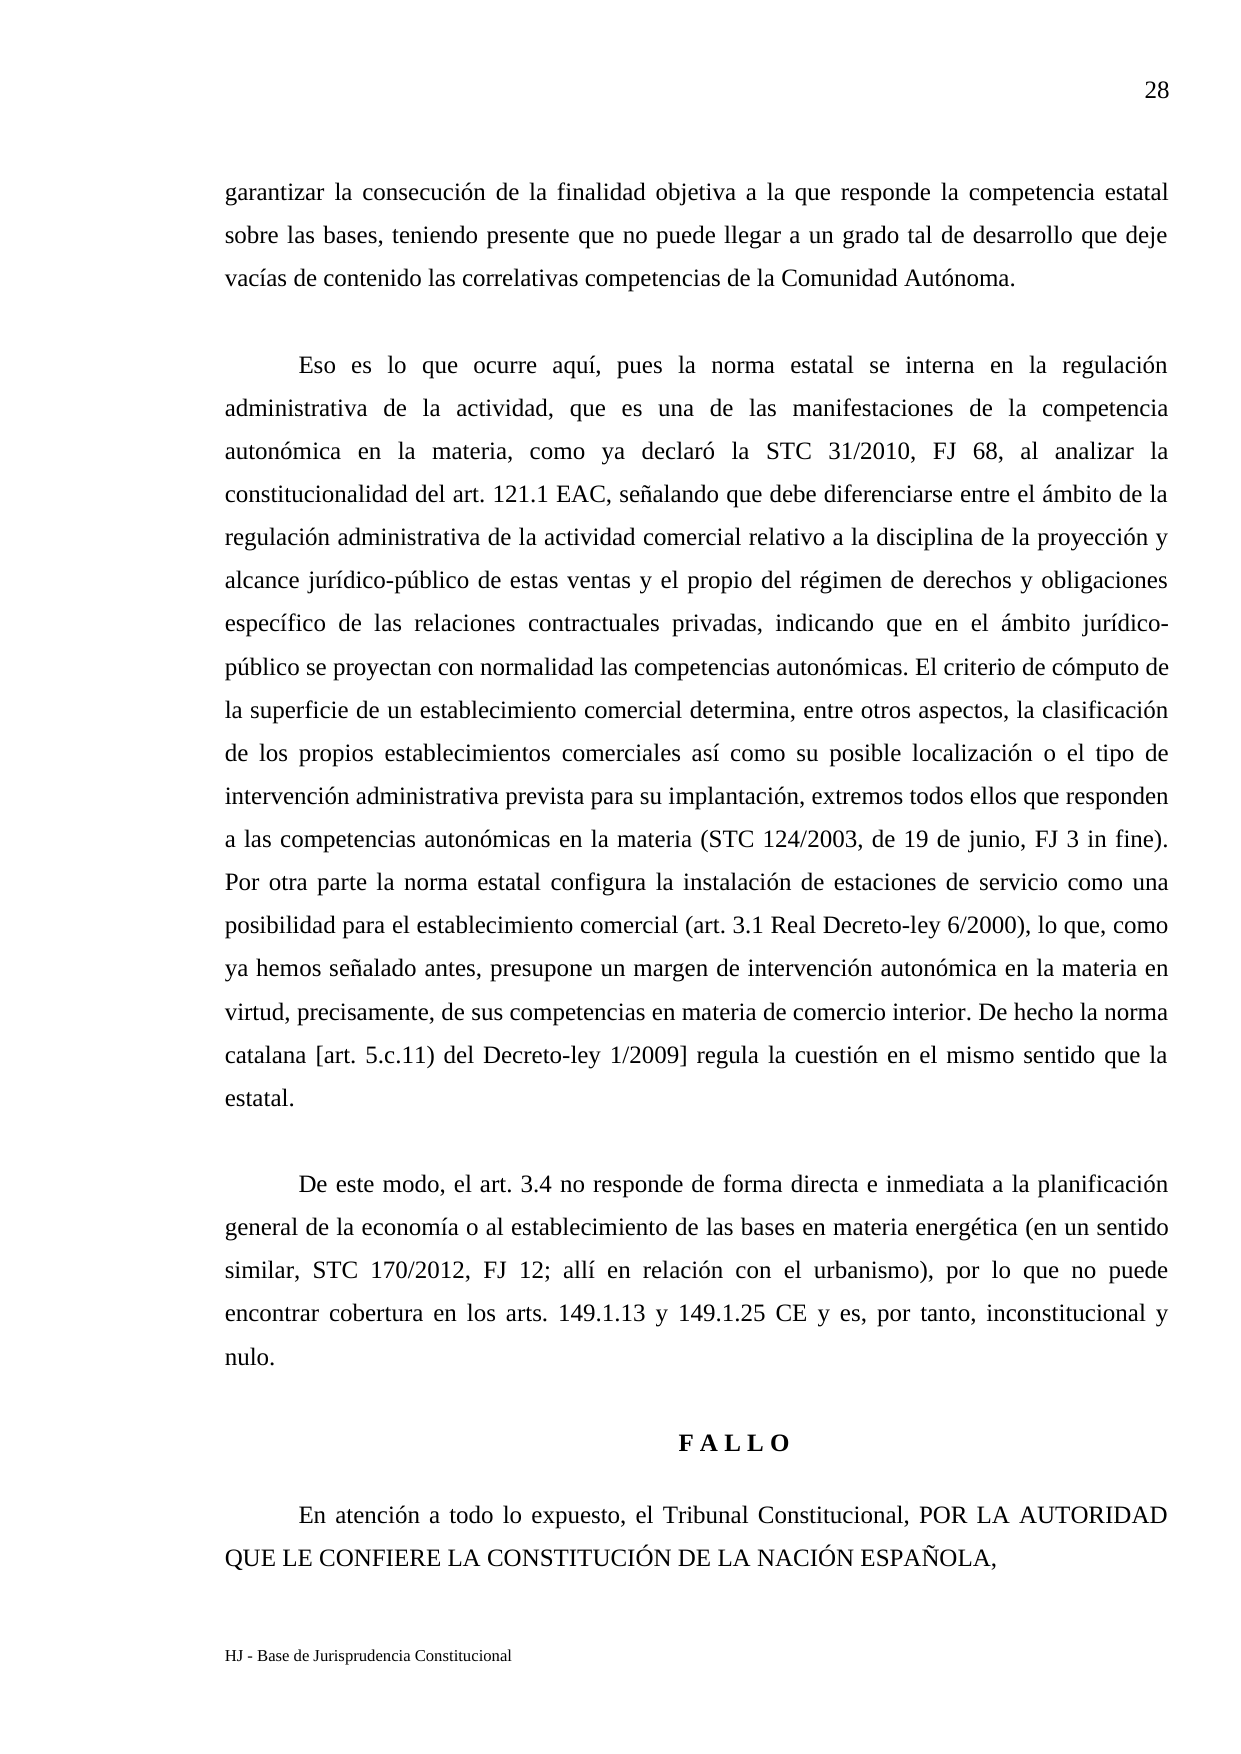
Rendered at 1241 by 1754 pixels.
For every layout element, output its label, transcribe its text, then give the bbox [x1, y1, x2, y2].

text En atención a todo lo expuesto, el Tribunal Constitucional, POR LA AUTORIDAD QUE LE CONFIERE LA CONSTITUCIÓN DE LA NACIÓN ESPAÑOLA, [224, 1500, 1169, 1572]
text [224, 177, 1169, 292]
subtitle F A L L O [224, 1428, 1169, 1457]
text De este modo, el art. 3.4 no responde de forma directa e inmediata a la planificación general de la economía o al establecimiento de las bases en materia energética (en un sentido similar, STC 170/2012, FJ 12; allí en relación con el urbanismo), por lo que no puede encontrar cobertura en los arts. 149.1.13 y 149.1.25 CE y es, por tanto, inconstitucional y nulo. [224, 1169, 1169, 1370]
text Eso es lo que ocurre aquí, pues la norma estatal se interna en la regulación administrativa de la actividad, que es una de las manifestaciones de la competencia autonómica en la materia, como ya declaró la STC 31/2010, FJ 68, al analizar la constitucionalidad del art. 121.1 EAC, señalando que debe diferenciarse entre el ámbito de la regulación administrativa de la actividad comercial relativo a la disciplina de la proyección y alcance jurídico-público de estas ventas y el propio del régimen de derechos y obligaciones específico de las relaciones contractuales privadas, indicando que en el ámbito jurídico-público se proyectan con normalidad las competencias autonómicas. El criterio de cómputo de la superficie de un establecimiento comercial determina, entre otros aspectos, la clasificación de los propios establecimientos comerciales así como su posible localización o el tipo de intervención administrativa prevista para su implantación, extremos todos ellos que responden a las competencias autonómicas en la materia (STC 124/2003, de 19 de junio, FJ 3 in fine). Por otra parte la norma estatal configura la instalación de estaciones de servicio como una posibilidad para el establecimiento comercial (art. 3.1 Real Decreto-ley 6/2000), lo que, como ya hemos señalado antes, presupone un margen de intervención autonómica en la materia en virtud, precisamente, de sus competencias en materia de comercio interior. De hecho la norma catalana [art. 5.c.11) del Decreto-ley 1/2009] regula la cuestión en el mismo sentido que la estatal. [224, 350, 1169, 1112]
